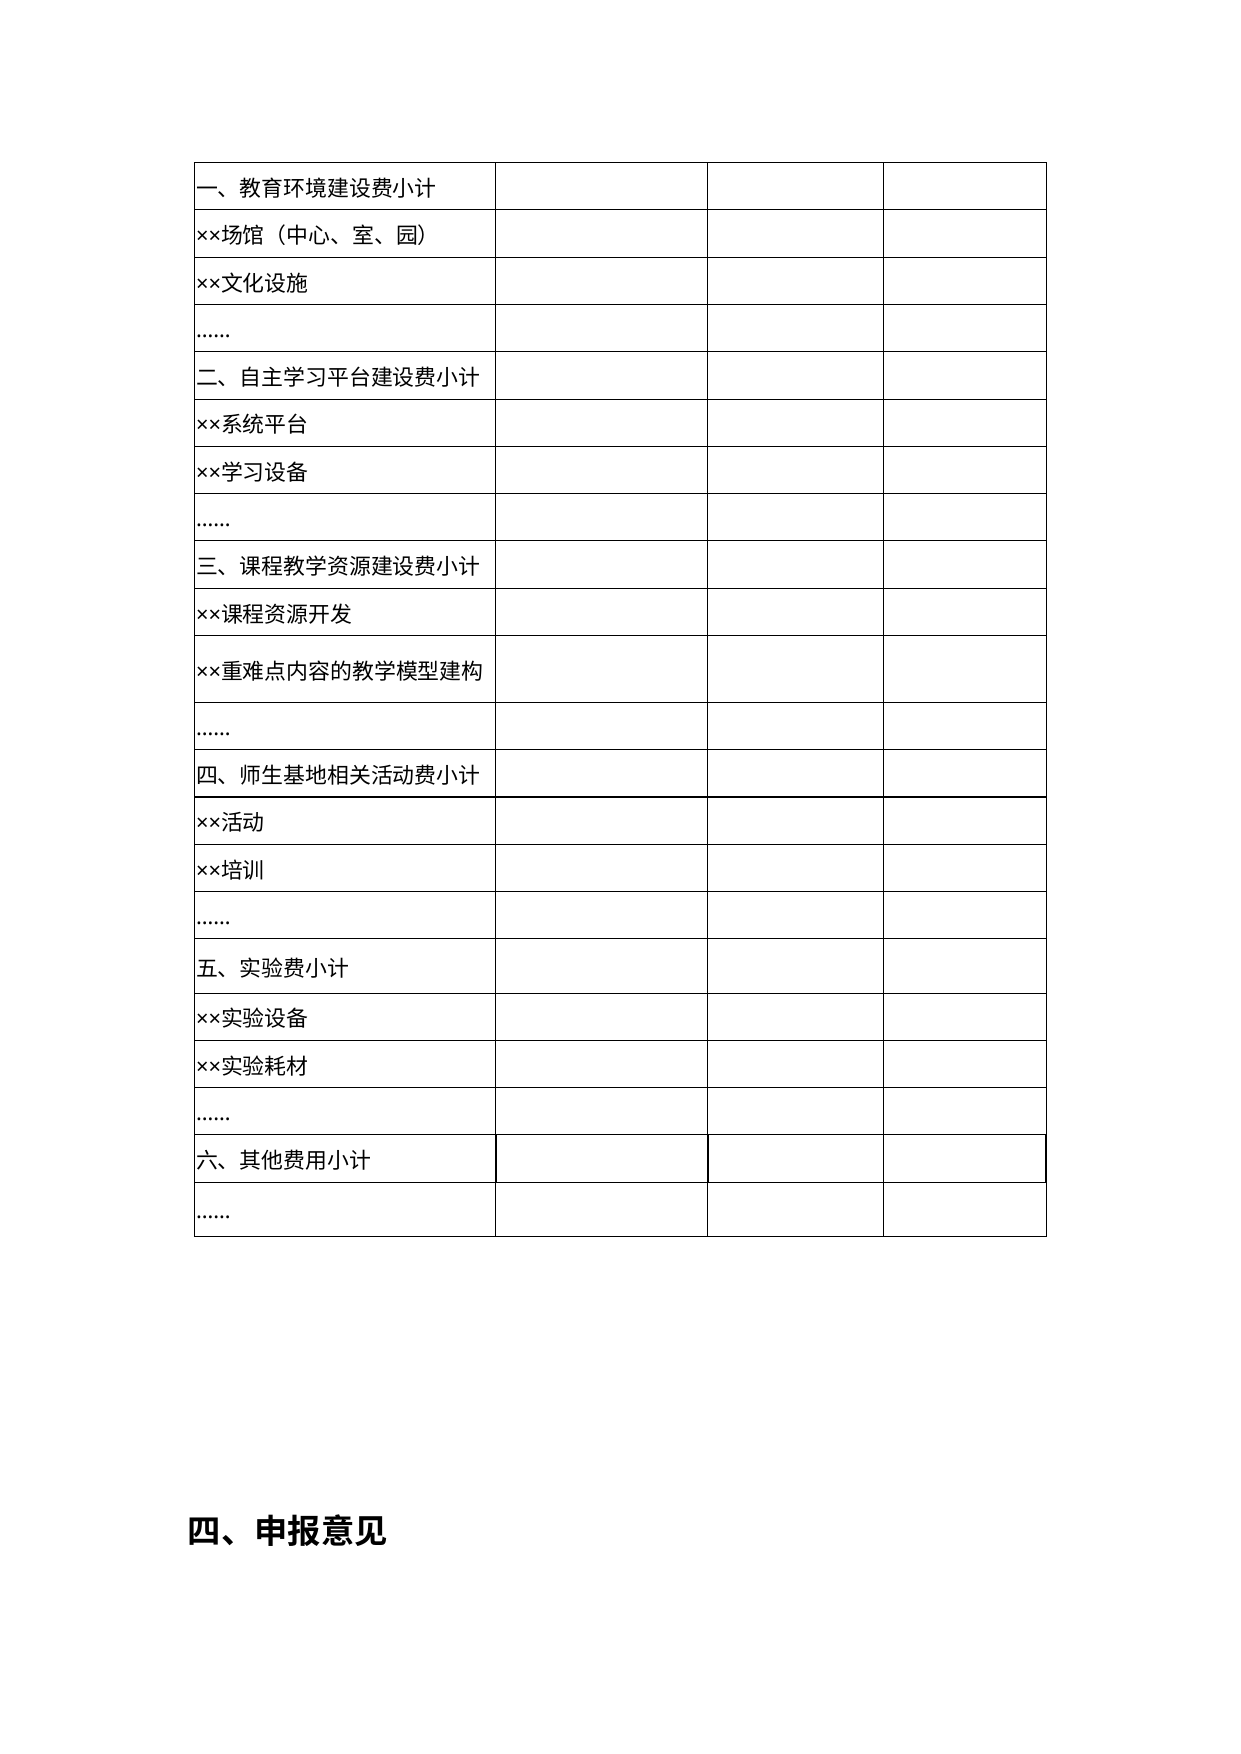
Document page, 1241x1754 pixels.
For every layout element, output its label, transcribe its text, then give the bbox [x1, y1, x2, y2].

table_cell [496, 589, 707, 635]
table_cell [708, 1088, 883, 1134]
table_cell [708, 636, 883, 702]
table_cell ××课程资源开发 [195, 589, 495, 635]
table_cell 一、教育环境建设费小计 [195, 163, 495, 209]
table_cell [496, 1183, 707, 1236]
table_cell [496, 845, 707, 891]
table_cell [708, 750, 883, 796]
table_cell [708, 589, 883, 635]
table_cell [708, 210, 883, 257]
table_cell [884, 750, 1046, 796]
table_cell [708, 845, 883, 891]
table_cell [884, 447, 1046, 493]
table_cell …… [195, 1183, 495, 1236]
table_cell [708, 1183, 883, 1236]
table_cell [496, 447, 707, 493]
table_cell [496, 636, 707, 702]
table_cell …… [195, 703, 495, 749]
table_cell ××系统平台 [195, 400, 495, 446]
table_cell [884, 589, 1046, 635]
table_cell [708, 892, 883, 938]
table_cell …… [195, 494, 495, 540]
table_cell [496, 1041, 707, 1087]
table_cell [708, 703, 883, 749]
table_cell [884, 494, 1046, 540]
table_cell [496, 210, 707, 257]
table_cell [708, 798, 883, 844]
table_cell [708, 163, 883, 209]
table_cell 六、其他费用小计 [195, 1135, 495, 1182]
table_cell ××重难点内容的教学模型建构 [195, 636, 495, 702]
table_cell [496, 400, 707, 446]
table_cell …… [195, 892, 495, 938]
table_cell [884, 305, 1046, 351]
table_cell [884, 210, 1046, 257]
table_cell [884, 1135, 1045, 1182]
table_cell [496, 750, 707, 796]
table_cell [884, 258, 1046, 304]
table_cell [709, 1135, 883, 1182]
table_cell [884, 845, 1046, 891]
table_cell [496, 798, 707, 844]
text 四、申报意见 [187, 1497, 1053, 1562]
table_cell [708, 352, 883, 398]
table_cell [884, 636, 1046, 702]
table_cell 四、师生基地相关活动费小计 [195, 750, 495, 796]
table_cell [497, 1135, 707, 1182]
table_cell [708, 994, 883, 1040]
table_cell [884, 352, 1046, 398]
table_cell [496, 1088, 707, 1134]
table_cell [496, 163, 707, 209]
table_cell 五、实验费小计 [195, 939, 495, 992]
table_cell ××实验耗材 [195, 1041, 495, 1087]
table_cell [496, 892, 707, 938]
table_cell [708, 305, 883, 351]
table_cell ××学习设备 [195, 447, 495, 493]
table_cell …… [195, 305, 495, 351]
table_cell [708, 939, 883, 992]
table_cell [708, 494, 883, 540]
table_cell [496, 541, 707, 588]
table_cell [884, 1088, 1046, 1134]
table_cell ××活动 [195, 798, 495, 844]
table_cell ××实验设备 [195, 994, 495, 1040]
table_cell [708, 400, 883, 446]
table_cell [496, 494, 707, 540]
table_cell [708, 541, 883, 588]
table_cell [884, 892, 1046, 938]
table_cell [884, 541, 1046, 588]
table_cell [708, 1041, 883, 1087]
table_cell [496, 305, 707, 351]
table_cell [496, 258, 707, 304]
table_cell [884, 798, 1046, 844]
table_cell [884, 939, 1046, 992]
table_cell ××文化设施 [195, 258, 495, 304]
table_cell 三、课程教学资源建设费小计 [195, 541, 495, 588]
table_cell ××场馆（中心、室、园） [195, 210, 495, 257]
table_cell [884, 994, 1046, 1040]
table_cell [884, 703, 1046, 749]
table_cell [884, 1183, 1046, 1236]
table_cell [496, 703, 707, 749]
table_cell [496, 352, 707, 398]
table_cell …… [195, 1088, 495, 1134]
table_cell [496, 939, 707, 992]
table_cell [884, 400, 1046, 446]
table_cell [884, 163, 1046, 209]
table_cell 二、自主学习平台建设费小计 [195, 352, 495, 398]
table_cell [708, 258, 883, 304]
table_cell ××培训 [195, 845, 495, 891]
table_cell [884, 1041, 1046, 1087]
table_cell [708, 447, 883, 493]
table_cell [496, 994, 707, 1040]
